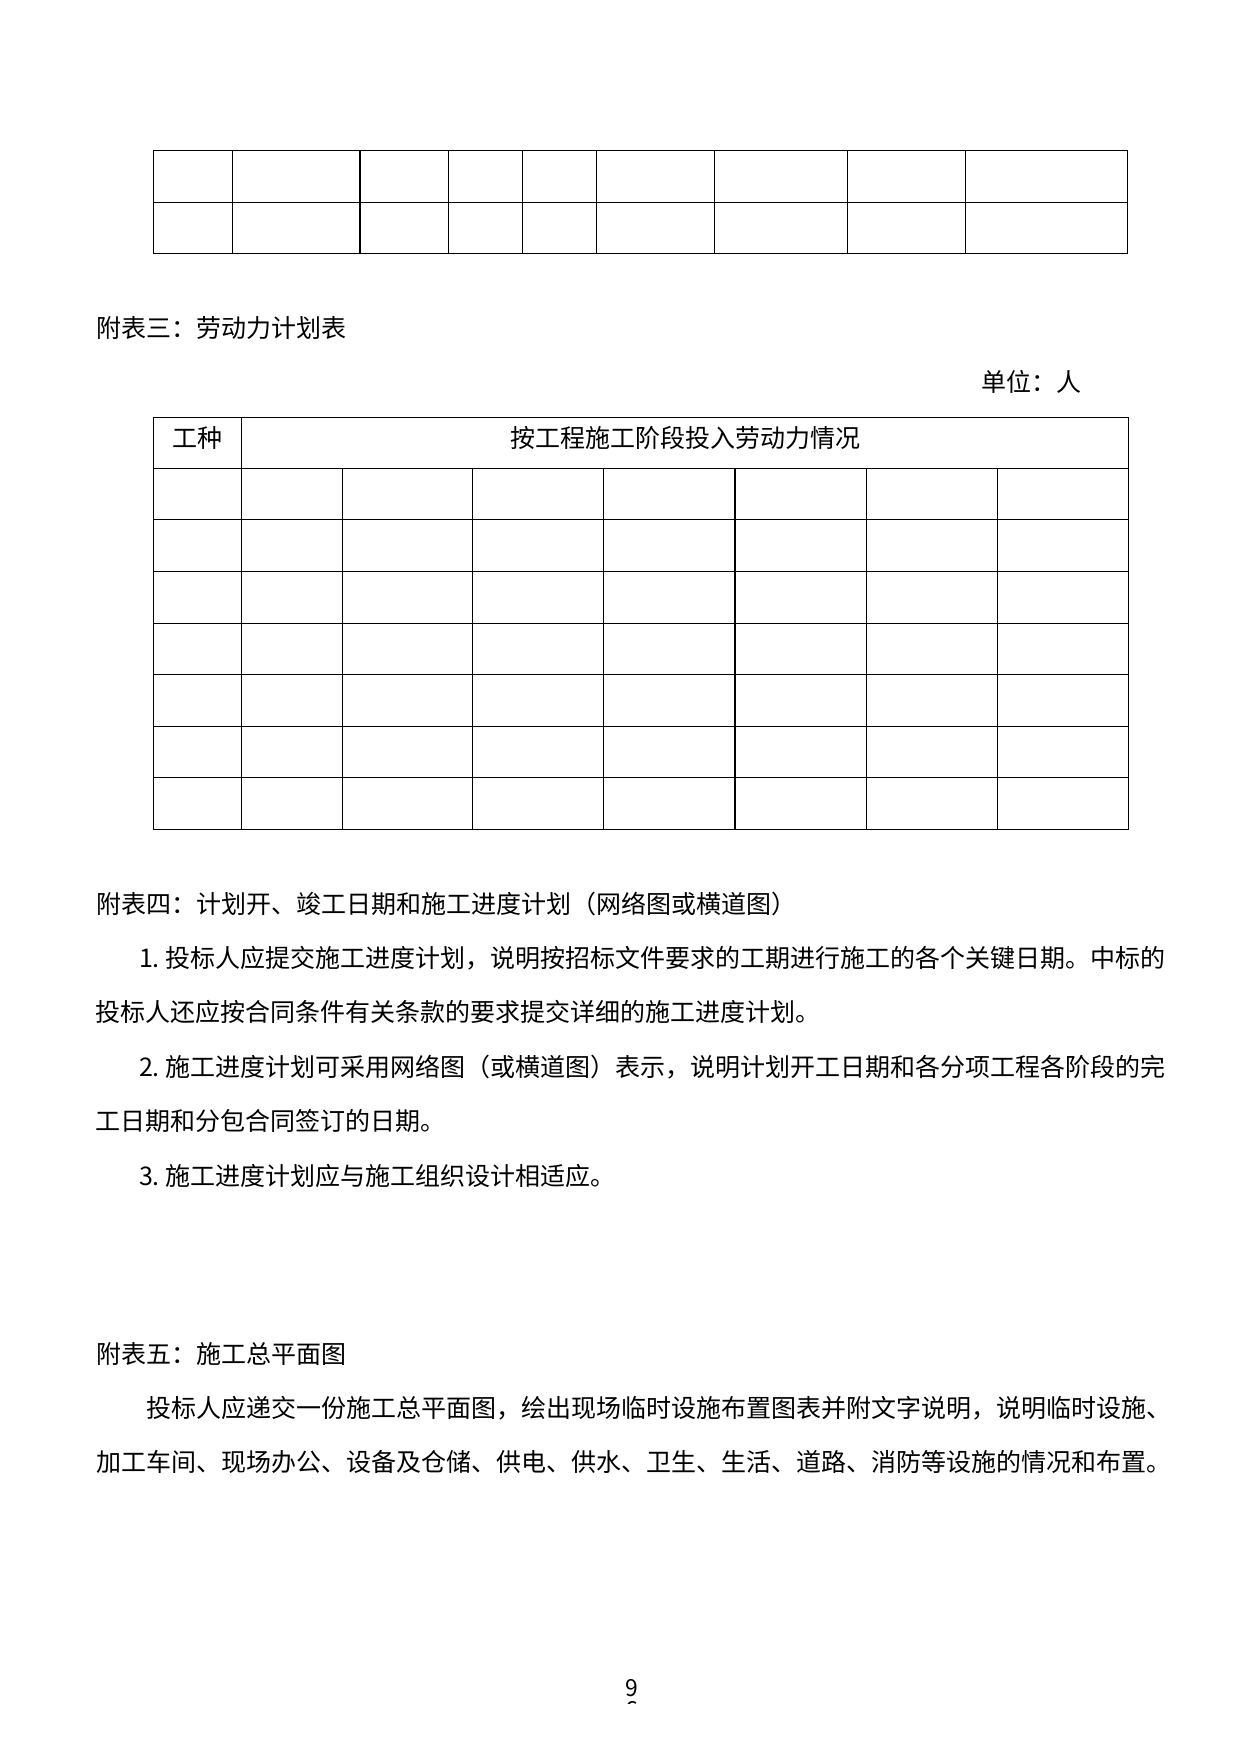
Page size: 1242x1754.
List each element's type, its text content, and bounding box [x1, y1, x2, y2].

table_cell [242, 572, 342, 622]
text 附表五：施工总平面图 [96, 1334, 1185, 1370]
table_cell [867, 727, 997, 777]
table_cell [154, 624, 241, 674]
text 附表四：计划开、竣工日期和施工进度计划（网络图或横道图） [96, 884, 1185, 920]
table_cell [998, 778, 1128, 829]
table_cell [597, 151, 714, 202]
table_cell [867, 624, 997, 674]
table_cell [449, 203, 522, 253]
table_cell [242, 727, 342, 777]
text 投标人应递交一份施工总平面图，绘出现场临时设施布置图表并附文字说明，说明临时设施、加工车间、现场办公、设备及仓储、供电、供水、卫生、生活、道路、消防等设施的情况和布置。 [96, 1388, 1185, 1479]
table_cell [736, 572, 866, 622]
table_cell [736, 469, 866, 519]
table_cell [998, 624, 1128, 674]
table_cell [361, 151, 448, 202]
text 3. 施工进度计划应与施工组织设计相适应。 [95, 1156, 1185, 1192]
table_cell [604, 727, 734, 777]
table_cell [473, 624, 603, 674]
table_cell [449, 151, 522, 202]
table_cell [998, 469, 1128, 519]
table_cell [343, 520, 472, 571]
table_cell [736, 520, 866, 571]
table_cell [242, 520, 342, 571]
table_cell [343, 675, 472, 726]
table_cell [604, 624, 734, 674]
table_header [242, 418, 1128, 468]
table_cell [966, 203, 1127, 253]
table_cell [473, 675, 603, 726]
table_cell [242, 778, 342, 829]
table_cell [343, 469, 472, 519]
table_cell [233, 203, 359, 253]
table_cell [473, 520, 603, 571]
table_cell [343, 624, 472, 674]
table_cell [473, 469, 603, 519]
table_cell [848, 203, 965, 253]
text 1. 投标人应提交施工进度计划，说明按招标文件要求的工期进行施工的各个关键日期。中标的投标人还应按合同条件有关条款的要求提交详细的施工进度计划。 [95, 938, 1185, 1029]
text 单位：人 [96, 363, 1185, 399]
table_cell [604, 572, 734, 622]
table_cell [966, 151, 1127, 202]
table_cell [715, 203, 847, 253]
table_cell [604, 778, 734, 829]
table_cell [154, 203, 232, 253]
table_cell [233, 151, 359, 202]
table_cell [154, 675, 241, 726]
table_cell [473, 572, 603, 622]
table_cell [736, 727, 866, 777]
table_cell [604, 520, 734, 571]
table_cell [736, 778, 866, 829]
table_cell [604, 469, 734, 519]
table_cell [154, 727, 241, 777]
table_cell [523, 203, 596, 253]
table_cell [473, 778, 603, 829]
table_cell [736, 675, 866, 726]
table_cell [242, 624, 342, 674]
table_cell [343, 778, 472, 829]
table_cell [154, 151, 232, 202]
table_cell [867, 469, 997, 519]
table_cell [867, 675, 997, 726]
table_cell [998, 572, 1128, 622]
text 附表三：劳动力计划表 [96, 308, 1185, 345]
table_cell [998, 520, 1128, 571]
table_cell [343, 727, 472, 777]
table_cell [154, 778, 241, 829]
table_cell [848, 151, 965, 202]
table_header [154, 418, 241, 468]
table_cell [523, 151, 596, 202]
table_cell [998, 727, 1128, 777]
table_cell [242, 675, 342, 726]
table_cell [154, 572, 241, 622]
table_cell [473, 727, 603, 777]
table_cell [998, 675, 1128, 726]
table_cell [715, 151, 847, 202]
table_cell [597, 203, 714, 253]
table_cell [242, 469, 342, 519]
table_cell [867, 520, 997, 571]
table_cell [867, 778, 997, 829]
text 2. 施工进度计划可采用网络图（或横道图）表示，说明计划开工日期和各分项工程各阶段的完工日期和分包合同签订的日期。 [95, 1047, 1185, 1138]
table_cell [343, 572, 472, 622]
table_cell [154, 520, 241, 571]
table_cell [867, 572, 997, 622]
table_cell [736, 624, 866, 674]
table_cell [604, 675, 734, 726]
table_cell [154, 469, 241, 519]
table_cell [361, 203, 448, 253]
